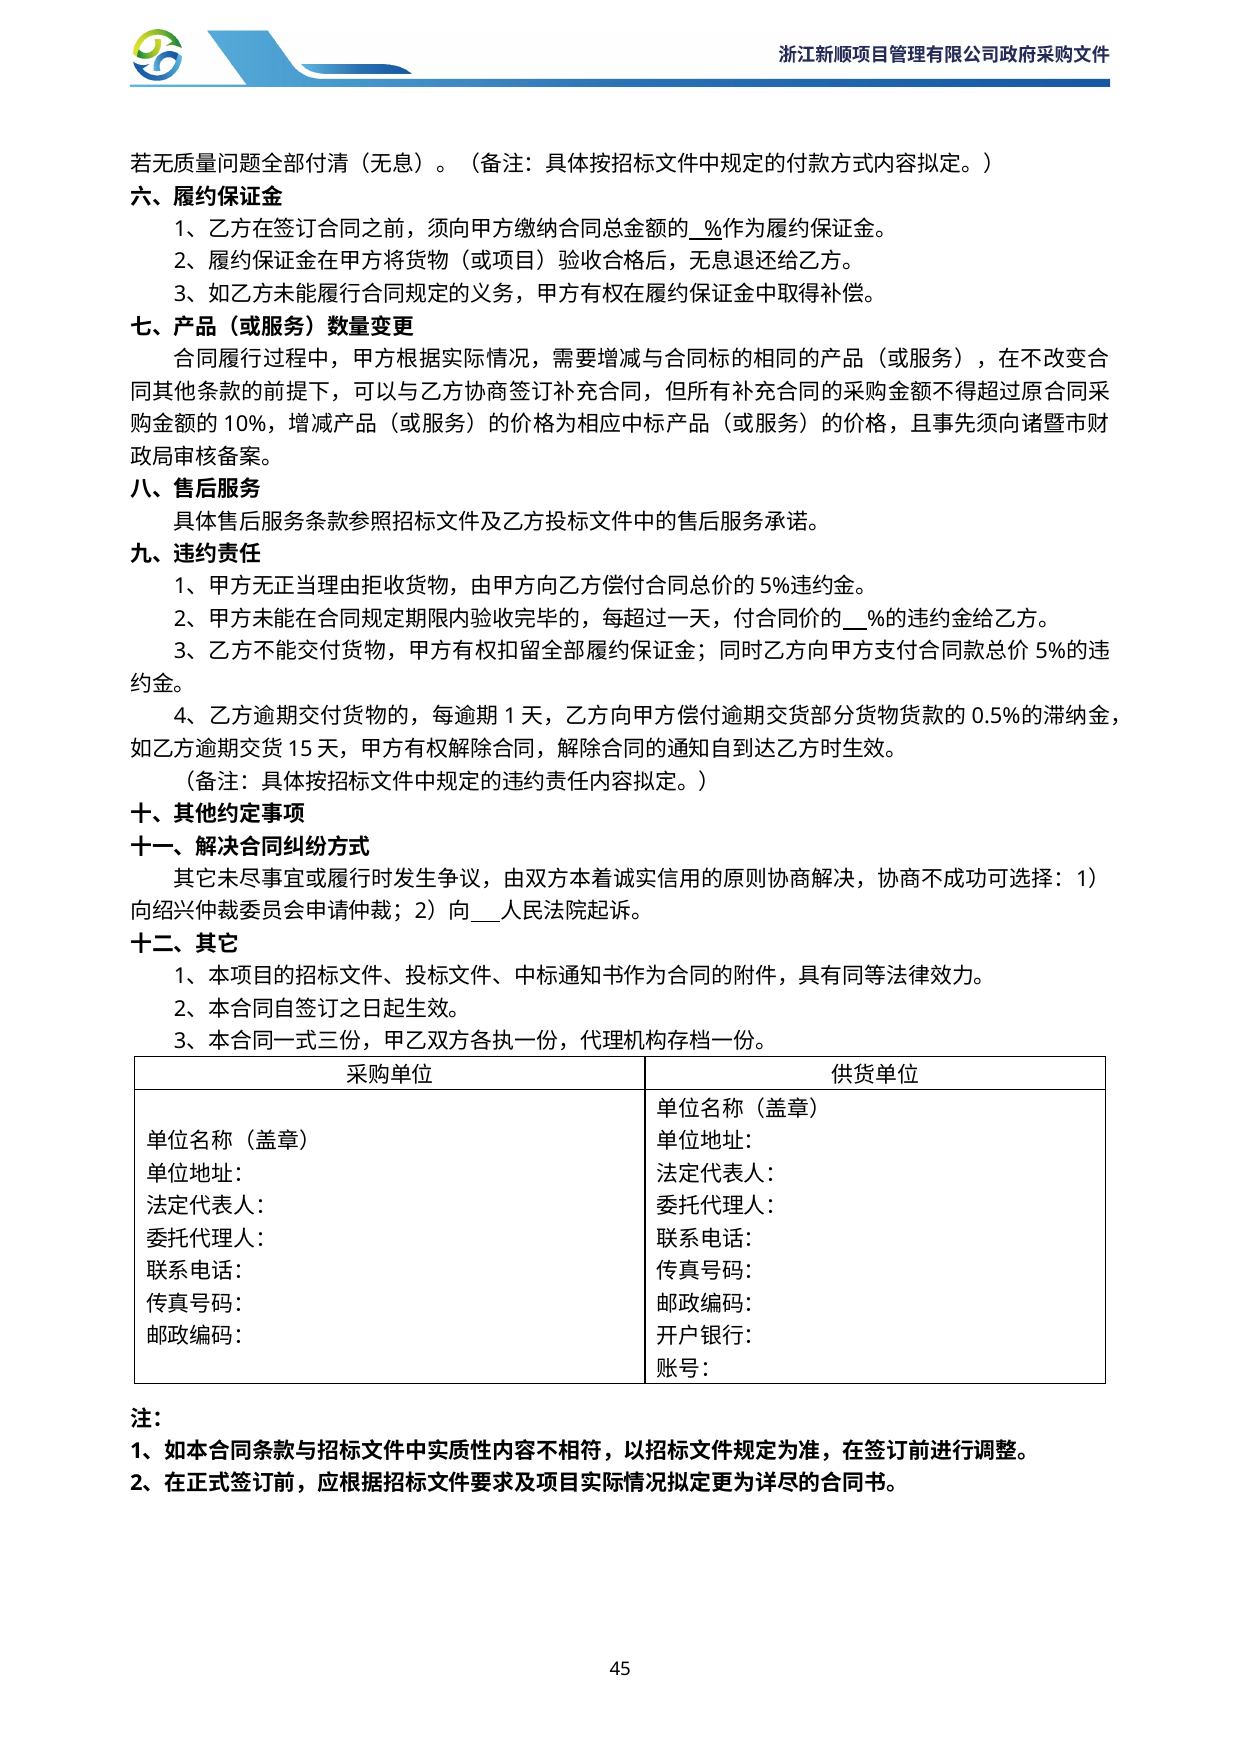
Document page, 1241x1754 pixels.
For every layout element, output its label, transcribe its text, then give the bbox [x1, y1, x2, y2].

text 合同履行过程中，甲方根据实际情况，需要增减与合同标的相同的产品（或服务），在不改变合同其他条款的前提下，可以与乙方协商签订补充合同，但所有补充合同的采购金额不得超过原合同采购金额的10%，增减产品（或服务）的价格为相应中标产品（或服务）的价格，且事先须向诸暨市财政局审核备案。 [130, 341, 1110, 471]
text 十一、解决合同纠纷方式 [130, 828, 1110, 861]
text 3、乙方不能交付货物，甲方有权扣留全部履约保证金；同时乙方向甲方支付合同款总价5%的违约金。 [130, 633, 1110, 698]
text 1、本项目的招标文件、投标文件、中标通知书作为合同的附件，具有同等法律效力。 [174, 958, 1110, 991]
table_cell 单位名称（盖章） 单位地址： 法定代表人： 委托代理人： 联系电话： 传真号码： 邮政编码： [135, 1090, 644, 1383]
picture [129, 29, 1111, 87]
text 注： [130, 1400, 1110, 1433]
text 十二、其它 [130, 926, 1110, 958]
text （备注：具体按招标文件中规定的违约责任内容拟定。） [130, 763, 1110, 796]
text 1、甲方无正当理由拒收货物，由甲方向乙方偿付合同总价的5%违约金。 [130, 568, 1110, 601]
text 其它未尽事宜或履行时发生争议，由双方本着诚实信用的原则协商解决，协商不成功可选择：1）向绍兴仲裁委员会申请仲裁；2）向 人民法院起诉。 [130, 861, 1110, 926]
text 1、乙方在签订合同之前，须向甲方缴纳合同总金额的 %作为履约保证金。 [130, 211, 1110, 243]
text 1、如本合同条款与招标文件中实质性内容不相符，以招标文件规定为准，在签订前进行调整。 [130, 1433, 1110, 1465]
text 六、履约保证金 [130, 178, 1110, 211]
text 2、在正式签订前，应根据招标文件要求及项目实际情况拟定更为详尽的合同书。 [130, 1465, 1110, 1498]
text 2、甲方未能在合同规定期限内验收完毕的，每超过一天，付合同价的 %的违约金给乙方。 [130, 601, 1110, 633]
table_cell 单位名称（盖章） 单位地址： 法定代表人： 委托代理人： 联系电话： 传真号码： 邮政编码： 开户银行： 账号： [646, 1090, 1105, 1383]
text 3、本合同一式三份，甲乙双方各执一份，代理机构存档一份。 [174, 1023, 1110, 1056]
text 具体售后服务条款参照招标文件及乙方投标文件中的售后服务承诺。 [130, 503, 1110, 536]
text 九、违约责任 [130, 536, 1110, 568]
text 3、如乙方未能履行合同规定的义务，甲方有权在履约保证金中取得补偿。 [130, 276, 1110, 308]
table_header 供货单位 [646, 1057, 1105, 1089]
text 八、售后服务 [130, 471, 1110, 503]
text 七、产品（或服务）数量变更 [130, 308, 1110, 341]
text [130, 146, 1110, 178]
text 2、本合同自签订之日起生效。 [174, 991, 1110, 1023]
text 十、其他约定事项 [130, 796, 1110, 828]
text 2、履约保证金在甲方将货物（或项目）验收合格后，无息退还给乙方。 [130, 243, 1110, 276]
table_header 采购单位 [135, 1057, 644, 1089]
text 4、乙方逾期交付货物的，每逾期1天，乙方向甲方偿付逾期交货部分货物货款的0.5%的滞纳金，如乙方逾期交货15天，甲方有权解除合同，解除合同的通知自到达乙方时生效。 [130, 698, 1110, 763]
